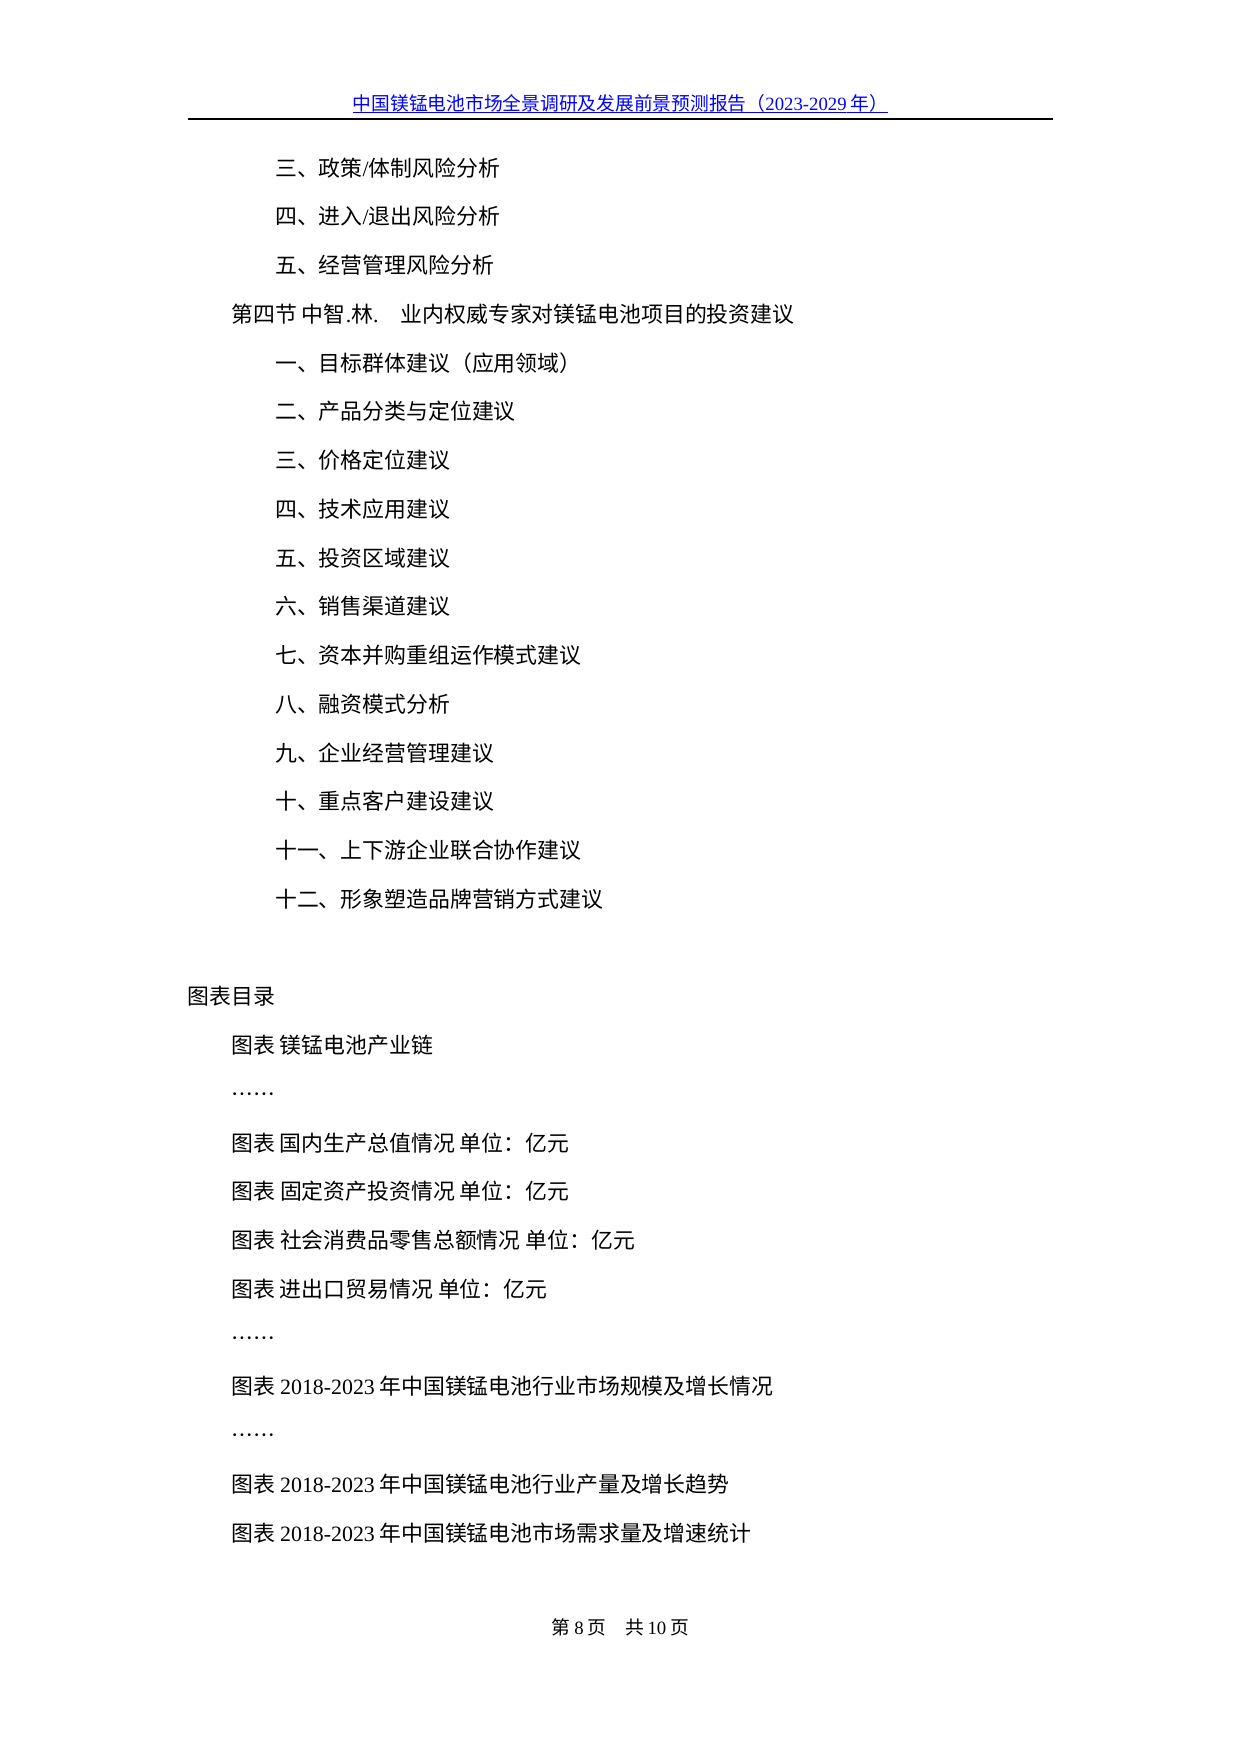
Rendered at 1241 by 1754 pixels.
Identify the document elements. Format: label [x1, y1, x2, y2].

text [187, 150, 1053, 1548]
